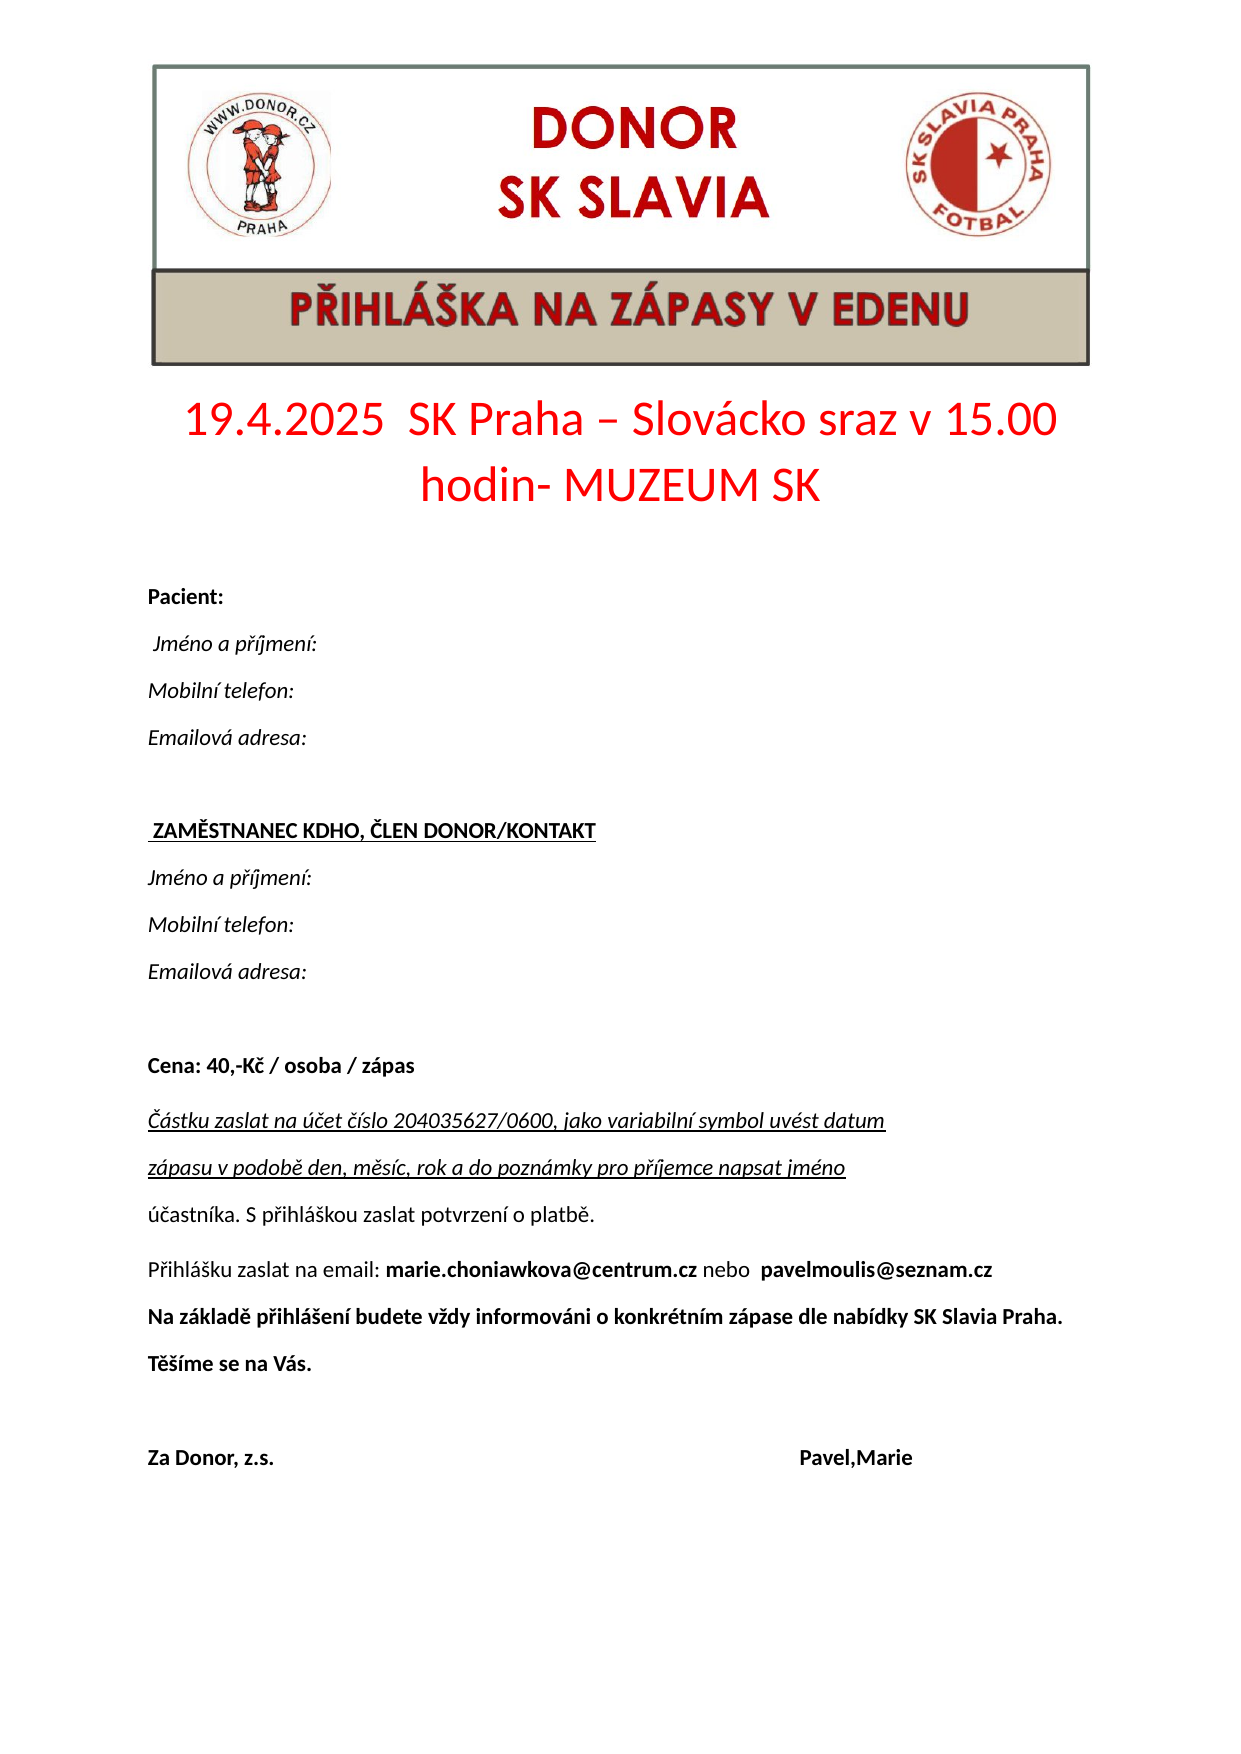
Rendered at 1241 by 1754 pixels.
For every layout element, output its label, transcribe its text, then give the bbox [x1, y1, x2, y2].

text Mobilní telefon: [148, 676, 1093, 704]
text Emailová adresa: [148, 723, 1093, 751]
text Jméno a příjmení: [148, 629, 1093, 657]
picture [147, 59, 1093, 369]
text účastníka. S přihláškou zaslat potvrzení o platbě. [148, 1200, 1093, 1228]
text Těšíme se na Vás. [148, 1349, 1093, 1377]
text Částku zaslat na účet číslo 204035627/0600, jako variabilní symbol uvést datum [148, 1106, 1093, 1134]
text Jméno a příjmení: [148, 863, 1093, 892]
text Mobilní telefon: [148, 910, 1093, 938]
text Emailová adresa: [148, 957, 1093, 985]
text Cena: 40,-Kč / osoba / zápas [148, 1051, 1093, 1079]
text Za Donor, z.s. Pavel,Marie [148, 1443, 1093, 1471]
text zápasu v podobě den, měsíc, rok a do poznámky pro příjemce napsat jméno [148, 1153, 1093, 1181]
text Pacient: [148, 582, 1093, 610]
text Přihlášku zaslat na email: marie.choniawkova@centrum.cz nebo pavelmoulis@seznam.cz [148, 1255, 1093, 1283]
text 19.4.2025 SK Praha – Slovácko sraz v 15.00 hodin- MUZEUM SK [148, 387, 1093, 514]
text ZAMĚSTNANEC KDHO, ČLEN DONOR/KONTAKT [148, 817, 1093, 845]
text Na základě přihlášení budete vždy informováni o konkrétním zápase dle nabídky SK Slavia Praha. [148, 1302, 1093, 1330]
